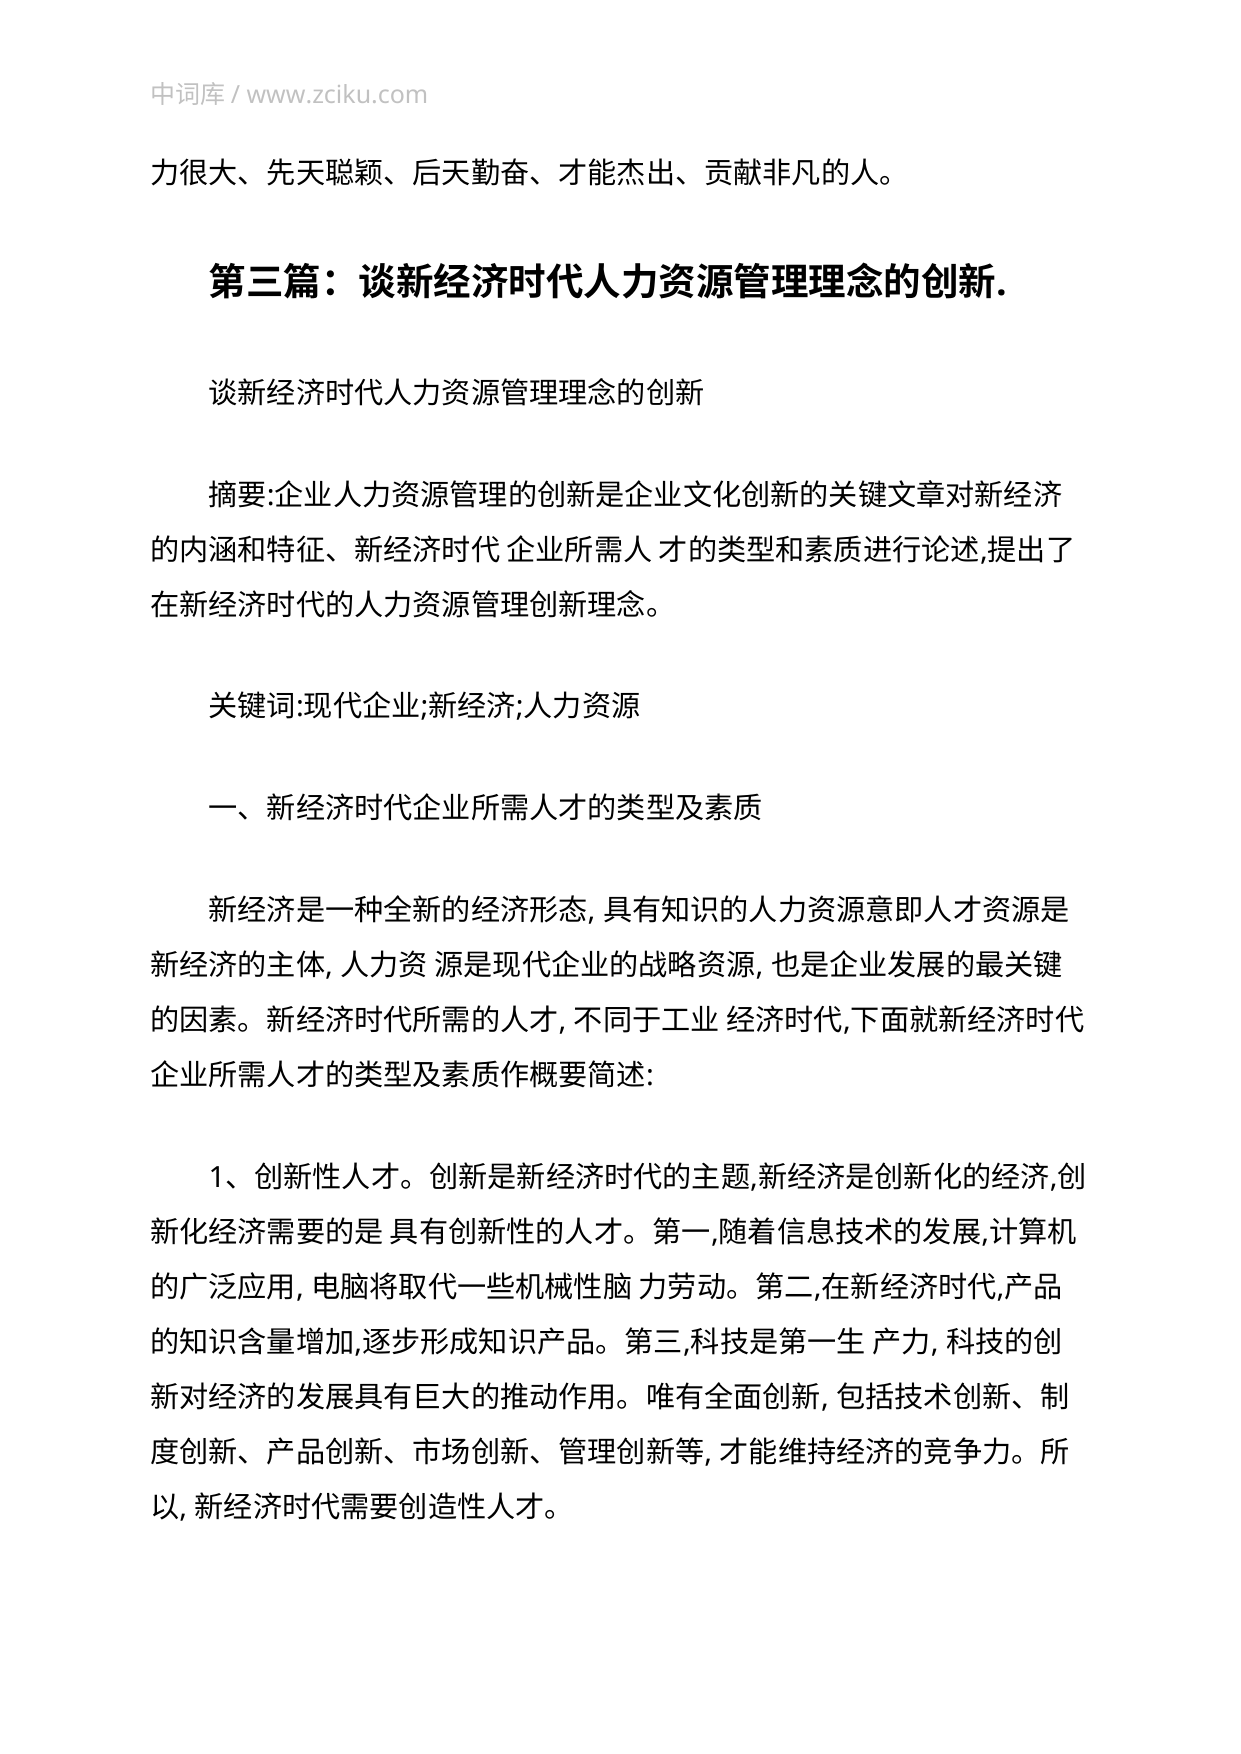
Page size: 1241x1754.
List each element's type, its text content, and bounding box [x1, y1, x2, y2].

text 1、创新性人才。创新是新经济时代的主题,新经济是创新化的经济,创新化经济需要的是 具有创新性的人才。第一,随着信息技术的发展,计算机的广泛应用, 电脑将取代一些机械性脑 力劳动。第二,在新经济时代,产品的知识含量增加,逐步形成知识产品。第三,科技是第一生 产力, 科技的创新对经济的发展具有巨大的推动作用。唯有全面创新, 包括技术创新、制度创新、产品创新、市场创新、管理创新等, 才能维持经济的竞争力。所以, 新经济时代需要创造性人才。 [150, 1154, 1090, 1526]
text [150, 150, 1090, 192]
text 谈新经济时代人力资源管理理念的创新 [150, 369, 1090, 412]
text 一、新经济时代企业所需人才的类型及素质 [150, 785, 1090, 827]
text 第三篇：谈新经济时代人力资源管理理念的创新. [150, 252, 1090, 306]
text 关键词:现代企业;新经济;人力资源 [150, 683, 1090, 725]
text 摘要:企业人力资源管理的创新是企业文化创新的关键文章对新经济的内涵和特征、新经济时代 企业所需人 才的类型和素质进行论述,提出了在新经济时代的人力资源管理创新理念。 [150, 471, 1090, 623]
text 新经济是一种全新的经济形态, 具有知识的人力资源意即人才资源是新经济的主体, 人力资 源是现代企业的战略资源, 也是企业发展的最关键的因素。新经济时代所需的人才, 不同于工业 经济时代,下面就新经济时代企业所需人才的类型及素质作概要简述: [150, 887, 1090, 1094]
